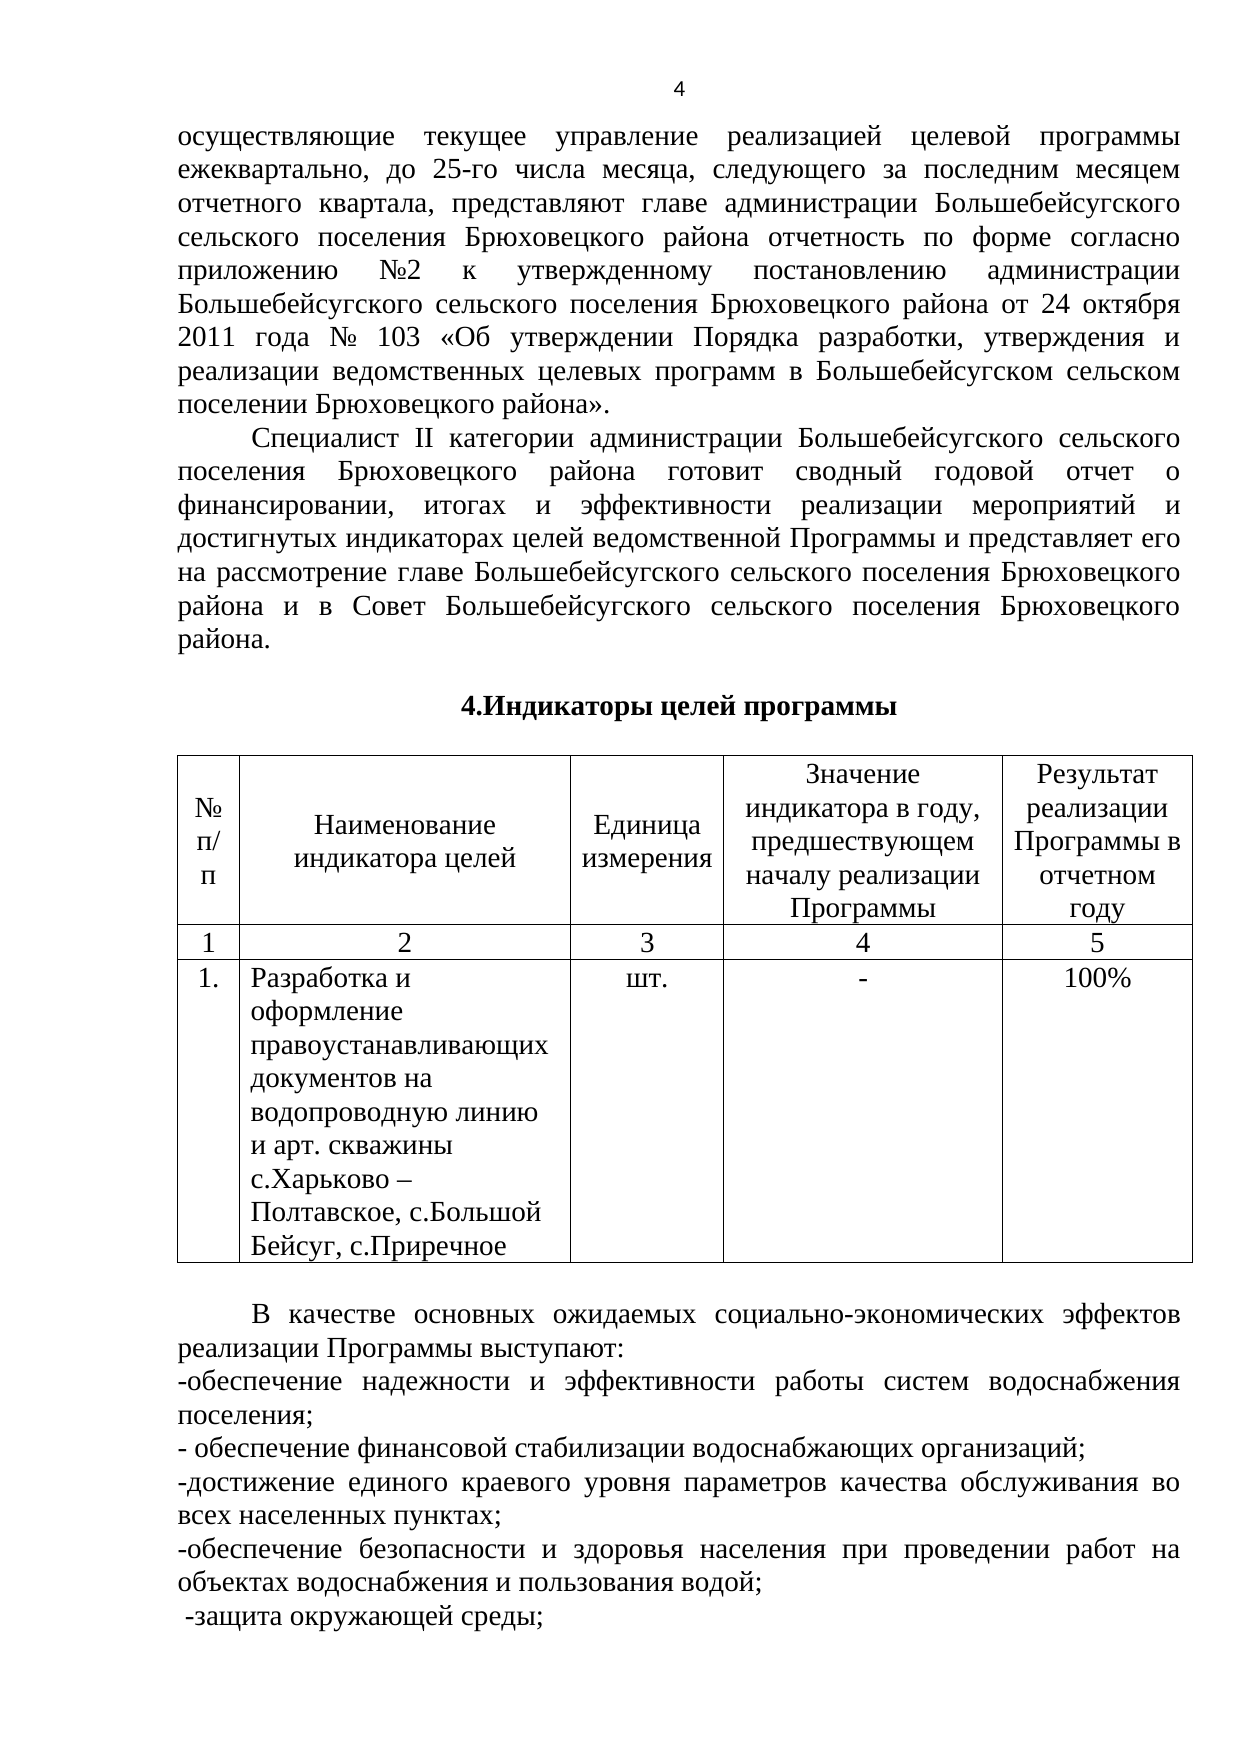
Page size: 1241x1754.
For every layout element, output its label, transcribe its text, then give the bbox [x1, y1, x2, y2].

text В качестве основных ожидаемых социально-экономических эффектов реализации Программы выступают: [177, 1296, 1181, 1363]
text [177, 118, 1181, 420]
text -обеспечение надежности и эффективности работы систем водоснабжения поселения; [177, 1363, 1181, 1430]
table_header Значение индикатора в году, предшествующем началу реализации Программы [724, 756, 1002, 924]
text -достижение единого краевого уровня параметров качества обслуживания во всех населенных пунктах; [177, 1464, 1181, 1531]
table_cell 4 [724, 925, 1002, 959]
text -обеспечение безопасности и здоровья населения при проведении работ на объектах водоснабжения и пользования водой; [177, 1531, 1181, 1598]
table_cell 2 [240, 925, 570, 959]
table_cell 1 [178, 925, 239, 959]
table_header Результат реализации Программы в отчетном году [1003, 756, 1192, 924]
table_cell 1. [178, 960, 239, 1262]
table_cell шт. [571, 960, 723, 1262]
table_cell 100% [1003, 960, 1192, 1262]
text 4.Индикаторы целей программы [177, 688, 1181, 722]
table_cell Разработка и оформление правоустанавливающих документов на водопроводную линию и арт. скважины с.Харьково – Полтавское, с.Большой Бейсуг, с.Приречное [240, 960, 570, 1262]
table_cell 5 [1003, 925, 1192, 959]
text -защита окружающей среды; [177, 1598, 1181, 1632]
text - обеспечение финансовой стабилизации водоснабжающих организаций; [177, 1430, 1181, 1464]
table_header Наименование индикатора целей [240, 756, 570, 924]
text Специалист II категории администрации Большебейсугского сельского поселения Брюховецкого района готовит сводный годовой отчет о финансировании, итогах и эффективности реализации мероприятий и достигнутых индикаторах целей ведомственной Программы и представляет его на рассмотрение главе Большебейсугского сельского поселения Брюховецкого района и в Совет Большебейсугского сельского поселения Брюховецкого района. [177, 420, 1181, 655]
table_header № п/п [178, 756, 239, 924]
table_header Единица измерения [571, 756, 723, 924]
table_cell - [724, 960, 1002, 1262]
table_cell 3 [571, 925, 723, 959]
